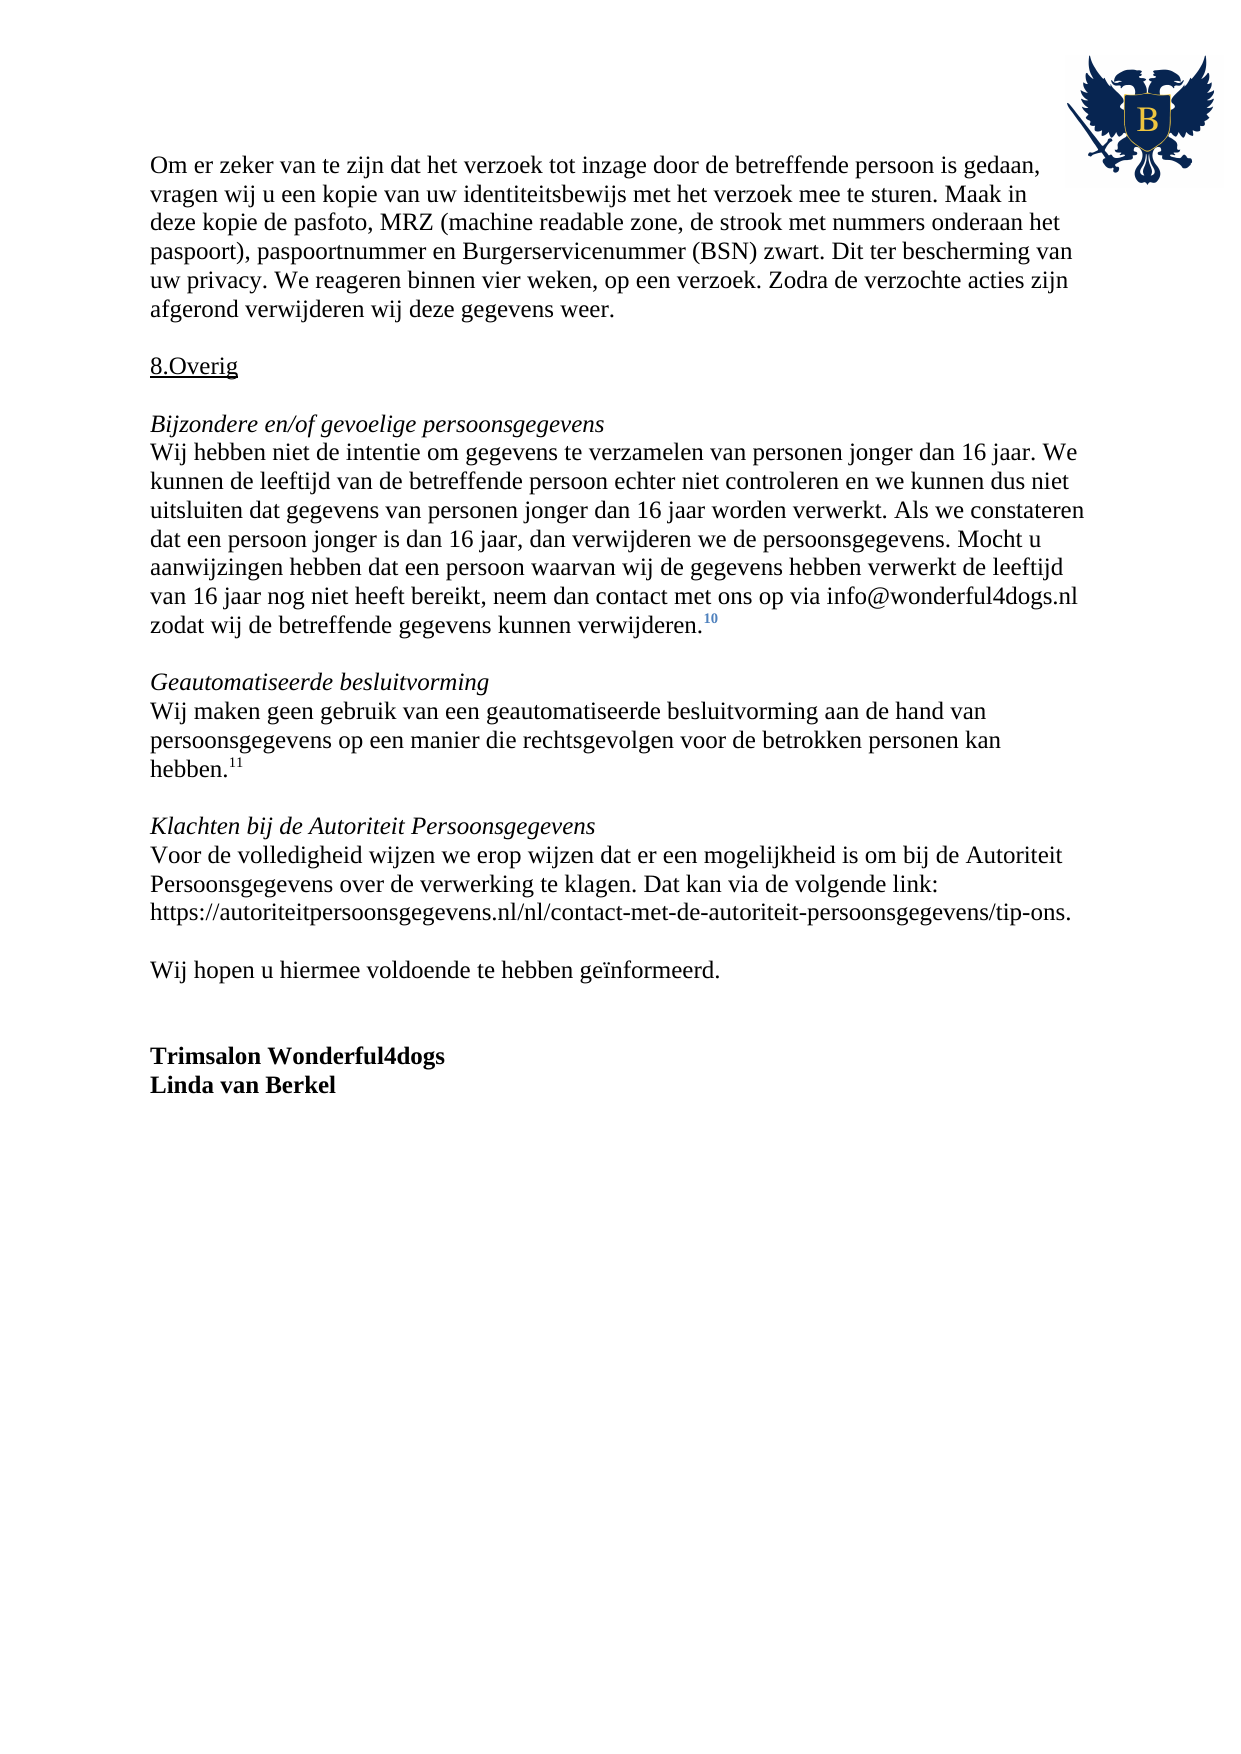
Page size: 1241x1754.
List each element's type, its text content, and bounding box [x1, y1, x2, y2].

text 8.Overig [150, 351, 1090, 380]
text Linda van Berkel [150, 1070, 1090, 1099]
text Voor de volledigheid wijzen we erop wijzen dat er een mogelijkheid is om bij de Autoriteit Persoonsgegevens over de verwerking te klagen. Dat kan via de volgende link: https://autoriteitpersoonsgegevens.nl/nl/contact-met-de-autoriteit-persoonsgegevens/tip-ons. [150, 840, 1090, 926]
text Wij hebben niet de intentie om gegevens te verzamelen van personen jonger dan 16 jaar. We kunnen de leeftijd van de betreffende persoon echter niet controleren en we kunnen dus niet uitsluiten dat gegevens van personen jonger dan 16 jaar worden verwerkt. Als we constateren dat een persoon jonger is dan 16 jaar, dan verwijderen we de persoonsgegevens. Mocht u aanwijzingen hebben dat een persoon waarvan wij de gegevens hebben verwerkt de leeftijd van 16 jaar nog niet heeft bereikt, neem dan contact met ons op via info@wonderful4dogs.nl zodat wij de betreffende gegevens kunnen verwijderen. [150, 437, 1090, 639]
text Wij hopen u hiermee voldoende te hebben geïnformeerd. [150, 955, 1090, 984]
text Bijzondere en/of gevoelige persoonsgegevens [150, 409, 1090, 437]
text Geautomatiseerde besluitvorming [150, 667, 1090, 696]
text Trimsalon Wonderful4dogs [150, 1041, 1090, 1070]
text Klachten bij de Autoriteit Persoonsgegevens [150, 811, 1090, 840]
text Om er zeker van te zijn dat het verzoek tot inzage door de betreffende persoon is gedaan, vragen wij u een kopie van uw identiteitsbewijs met het verzoek mee te sturen. Maak in deze kopie de pasfoto, MRZ (machine readable zone, de strook met nummers onderaan het paspoort), paspoortnummer en Burgerservicenummer (BSN) zwart. Dit ter bescherming van uw privacy. We reageren binnen vier weken, op een verzoek. Zodra de verzochte acties zijn afgerond verwijderen wij deze gegevens weer. [150, 150, 1090, 322]
text Wij maken geen gebruik van een geautomatiseerde besluitvorming aan de hand van persoonsgegevens op een manier die rechtsgevolgen voor de betrokken personen kan hebben. [150, 696, 1090, 782]
picture [1064, 55, 1224, 188]
